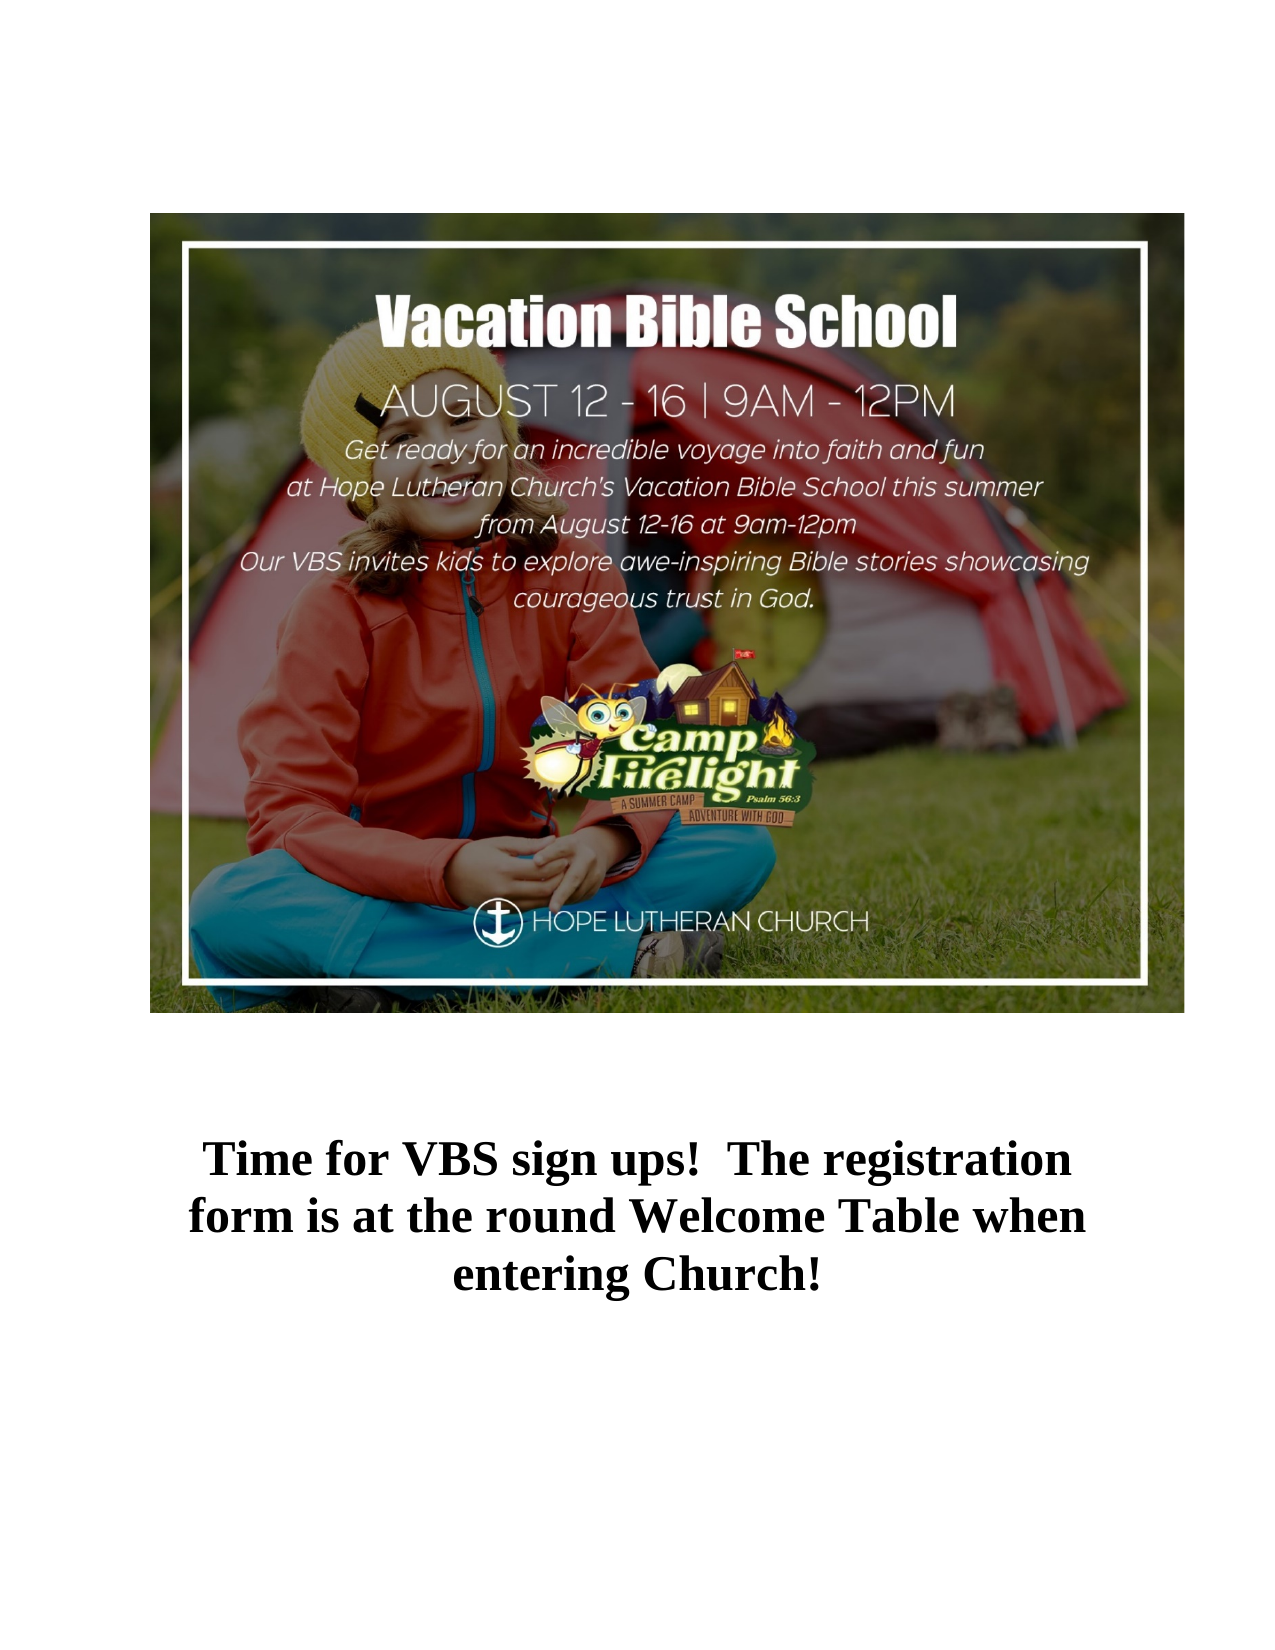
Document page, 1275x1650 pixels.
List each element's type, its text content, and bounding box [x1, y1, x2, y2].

picture [150, 213, 1185, 1013]
text Time for VBS sign ups! The registration form is at the round Welcome Table when entering Church! [150, 1128, 1125, 1301]
